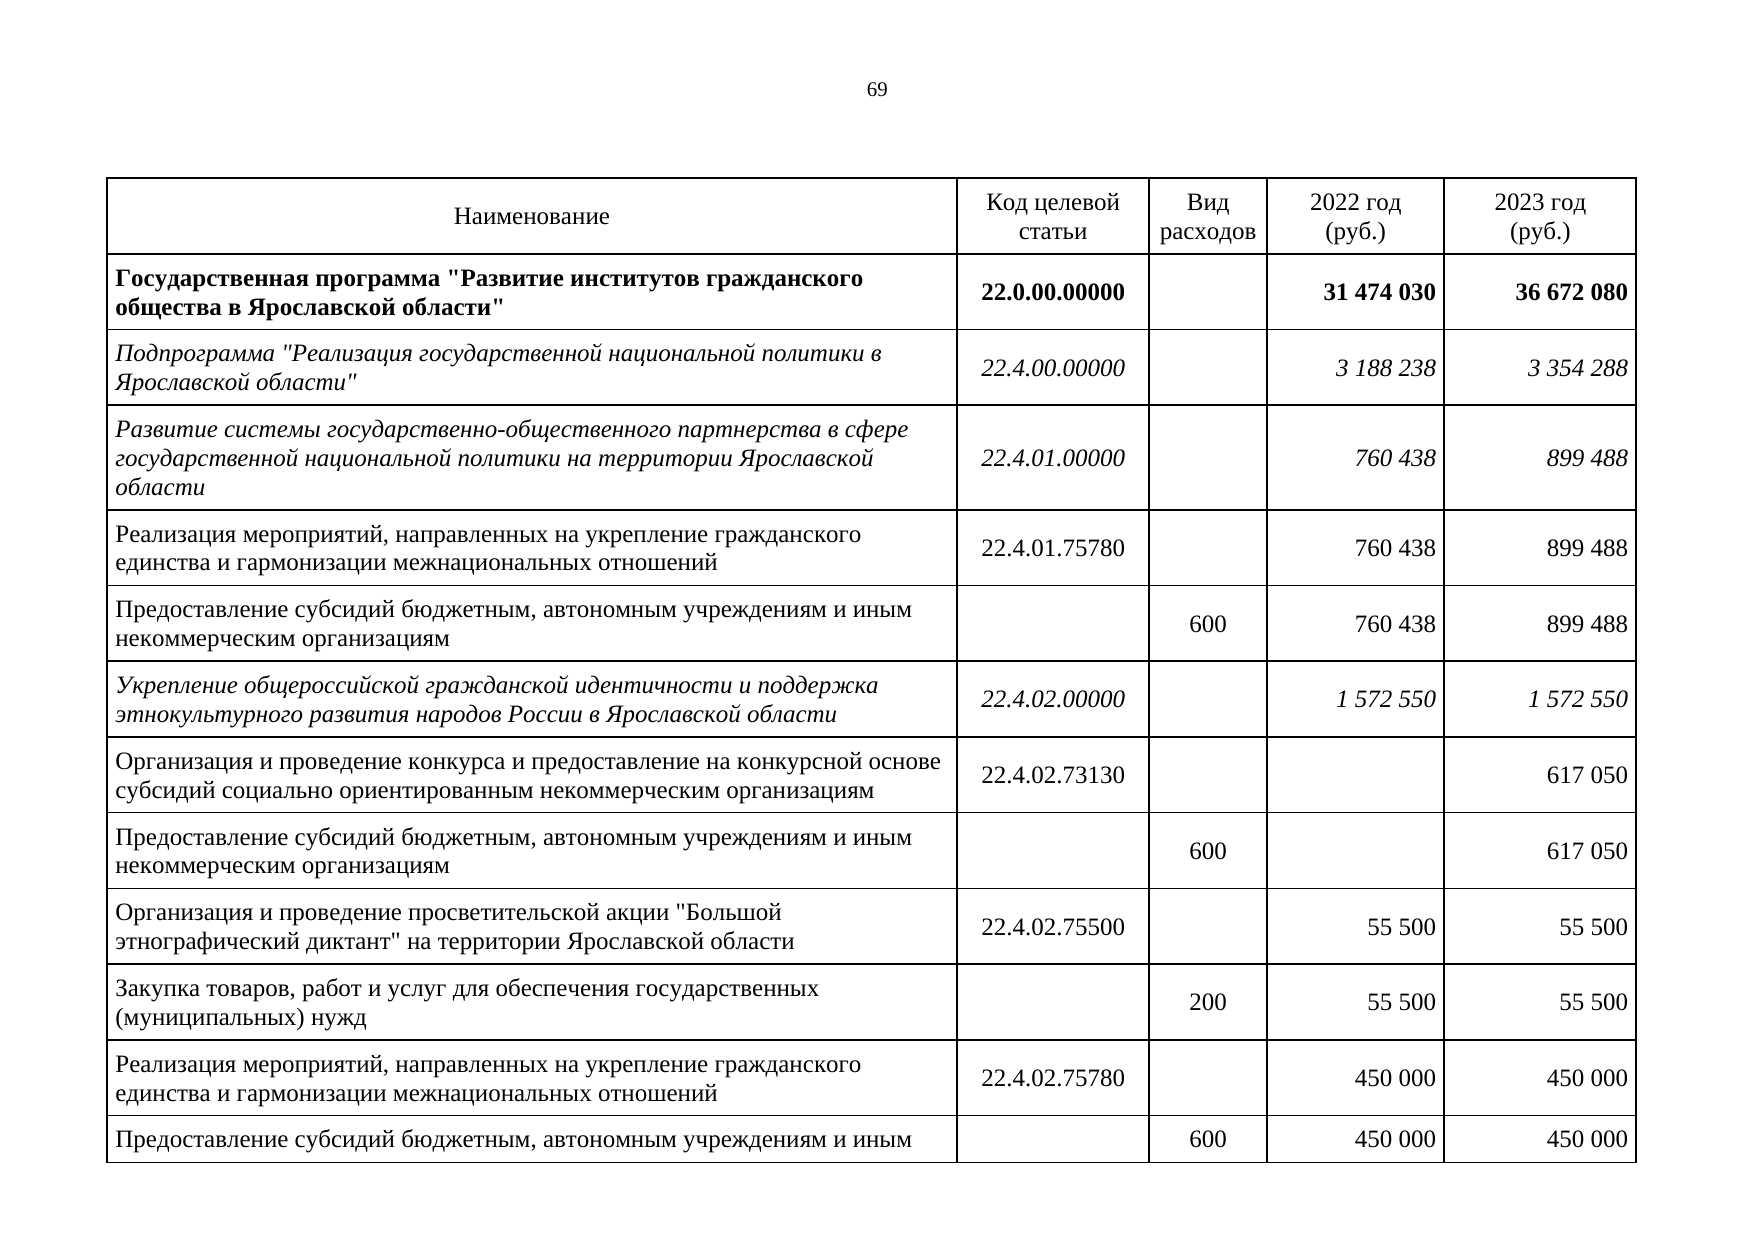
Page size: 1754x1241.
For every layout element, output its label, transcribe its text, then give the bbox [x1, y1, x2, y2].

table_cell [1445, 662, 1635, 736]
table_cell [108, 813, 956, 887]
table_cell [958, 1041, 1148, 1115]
table_header Наименование [108, 179, 956, 253]
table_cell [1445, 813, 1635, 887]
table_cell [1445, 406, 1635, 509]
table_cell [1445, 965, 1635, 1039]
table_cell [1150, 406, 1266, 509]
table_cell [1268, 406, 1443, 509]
table_header Вид расходов [1150, 179, 1266, 253]
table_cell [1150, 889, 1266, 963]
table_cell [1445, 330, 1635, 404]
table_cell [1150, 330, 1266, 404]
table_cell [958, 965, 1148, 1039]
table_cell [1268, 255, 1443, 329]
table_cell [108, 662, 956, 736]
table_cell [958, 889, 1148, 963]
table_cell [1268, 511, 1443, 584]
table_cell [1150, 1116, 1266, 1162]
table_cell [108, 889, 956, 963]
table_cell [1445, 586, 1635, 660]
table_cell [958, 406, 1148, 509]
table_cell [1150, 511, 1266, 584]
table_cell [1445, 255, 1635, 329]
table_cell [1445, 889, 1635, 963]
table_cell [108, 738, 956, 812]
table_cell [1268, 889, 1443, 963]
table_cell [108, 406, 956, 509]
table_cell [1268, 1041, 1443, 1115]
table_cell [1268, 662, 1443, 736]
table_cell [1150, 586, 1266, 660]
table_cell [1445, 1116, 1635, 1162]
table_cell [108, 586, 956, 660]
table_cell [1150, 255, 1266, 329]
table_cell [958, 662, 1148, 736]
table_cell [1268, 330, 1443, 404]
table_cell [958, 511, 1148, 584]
table_header 2023 год (руб.) [1445, 179, 1635, 253]
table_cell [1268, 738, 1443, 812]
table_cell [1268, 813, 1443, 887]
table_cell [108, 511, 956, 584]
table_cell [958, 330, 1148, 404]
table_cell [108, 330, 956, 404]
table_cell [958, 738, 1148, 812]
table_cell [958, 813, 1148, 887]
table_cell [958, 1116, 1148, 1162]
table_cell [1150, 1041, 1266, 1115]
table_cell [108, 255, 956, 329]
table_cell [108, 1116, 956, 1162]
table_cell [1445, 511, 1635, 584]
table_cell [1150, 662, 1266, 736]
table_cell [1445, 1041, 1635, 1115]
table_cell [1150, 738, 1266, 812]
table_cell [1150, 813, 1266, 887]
table_header 2022 год (руб.) [1268, 179, 1443, 253]
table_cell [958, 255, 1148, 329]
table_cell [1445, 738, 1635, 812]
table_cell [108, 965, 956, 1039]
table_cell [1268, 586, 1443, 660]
table_header Код целевой статьи [958, 179, 1148, 253]
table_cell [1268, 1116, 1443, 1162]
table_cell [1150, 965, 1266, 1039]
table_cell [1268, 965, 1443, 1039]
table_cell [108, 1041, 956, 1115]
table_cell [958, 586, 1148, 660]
